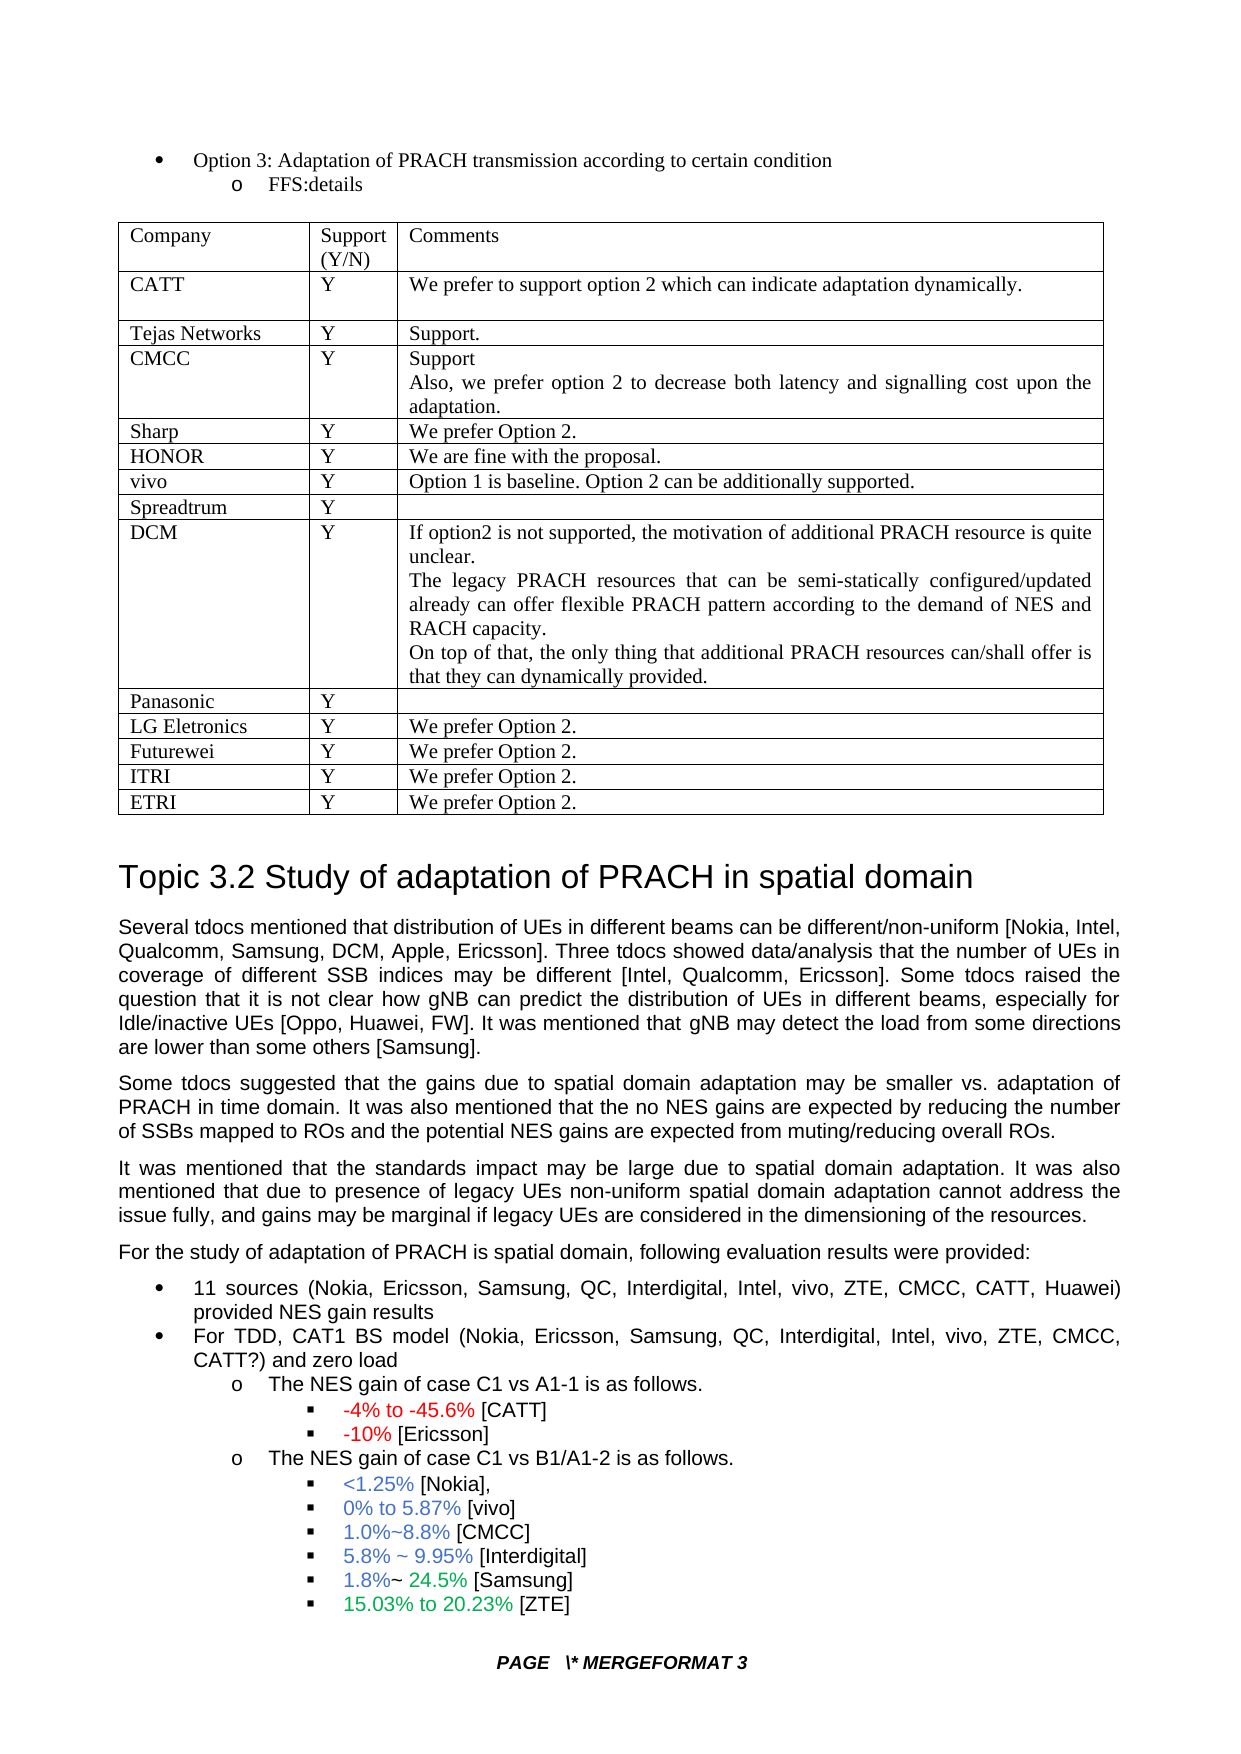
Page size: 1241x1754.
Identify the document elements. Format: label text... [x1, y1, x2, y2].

table_cell Y [310, 739, 397, 763]
table_cell We prefer Option 2. [398, 790, 1103, 814]
list Option 3: Adaptation of PRACH transmission according to certain condition [156, 148, 1122, 172]
table_cell Futurewei [119, 739, 309, 763]
table_cell CATT [119, 272, 309, 320]
list 11 sources (Nokia, Ericsson, Samsung, QC, Interdigital, Intel, vivo, ZTE, CMCC, CATT, Huawei) provided NES gain results [156, 1276, 1122, 1324]
table_cell We are fine with the proposal. [398, 444, 1103, 468]
table_cell We prefer Option 2. [398, 714, 1103, 738]
table_cell We prefer Option 2. [398, 419, 1103, 443]
table_cell CMCC [119, 346, 309, 418]
table_cell Spreadtrum [119, 495, 309, 519]
table_cell Y [310, 346, 397, 418]
table_cell Y [310, 714, 397, 738]
list -10% [Ericsson] [306, 1422, 1122, 1446]
table_cell If option2 is not supported, the motivation of additional PRACH resource is quite unclear. The legacy PRACH resources that can be semi-statically configured/updated already can offer flexible PRACH pattern according to the demand of NES and RACH capacity. On top of that, the only thing that additional PRACH resources can/shall offer is that they can dynamically provided. [398, 520, 1103, 688]
list -4% to -45.6% [CATT] [306, 1398, 1122, 1422]
text Some tdocs suggested that the gains due to spatial domain adaptation may be smaller vs. adaptation of PRACH in time domain. It was also mentioned that the no NES gains are expected by reducing the number of SSBs mapped to ROs and the potential NES gains are expected from muting/reducing overall ROs. [118, 1071, 1122, 1143]
list 0% to 5.87% [vivo] [306, 1496, 1122, 1520]
table_cell We prefer Option 2. [398, 739, 1103, 763]
table_cell Support. [398, 321, 1103, 345]
text Several tdocs mentioned that distribution of UEs in different beams can be different/non-uniform [Nokia, Intel, Qualcomm, Samsung, DCM, Apple, Ericsson]. Three tdocs showed data/analysis that the number of UEs in coverage of different SSB indices may be different [Intel, Qualcomm, Ericsson]. Some tdocs raised the question that it is not clear how gNB can predict the distribution of UEs in different beams, especially for Idle/inactive UEs [Oppo, Huawei, FW]. It was mentioned that gNB may detect the load from some directions are lower than some others [Samsung]. [118, 915, 1122, 1058]
table_cell ITRI [119, 765, 309, 788]
table_cell We prefer to support option 2 which can indicate adaptation dynamically. [398, 272, 1103, 320]
table_cell vivo [119, 470, 309, 493]
text For the study of adaptation of PRACH is spatial domain, following evaluation results were provided: [118, 1240, 1122, 1264]
list For TDD, CAT1 BS model (Nokia, Ericsson, Samsung, QC, Interdigital, Intel, vivo, ZTE, CMCC, CATT?) and zero load [156, 1324, 1122, 1372]
table_cell Tejas Networks [119, 321, 309, 345]
table_cell HONOR [119, 444, 309, 468]
table_cell Y [310, 520, 397, 688]
list The NES gain of case C1 vs A1-1 is as follows. [231, 1372, 1122, 1398]
table_cell Y [310, 419, 397, 443]
table_cell Y [310, 689, 397, 713]
table_cell [398, 495, 1103, 519]
table_cell Y [310, 444, 397, 468]
list <1.25% [Nokia], [306, 1472, 1122, 1496]
table_cell Y [310, 765, 397, 788]
table_header Support (Y/N) [310, 223, 397, 271]
list 15.03% to 20.23% [ZTE] [306, 1592, 1122, 1616]
table_cell Option 1 is baseline. Option 2 can be additionally supported. [398, 470, 1103, 493]
list 5.8% ~ 9.95% [Interdigital] [306, 1544, 1122, 1568]
table_cell Y [310, 272, 397, 320]
list 1.8%~ 24.5% [Samsung] [306, 1568, 1122, 1592]
table_cell Sharp [119, 419, 309, 443]
table_cell Support Also, we prefer option 2 to decrease both latency and signalling cost upon the adaptation. [398, 346, 1103, 418]
table_header Comments [398, 223, 1103, 271]
table_cell Panasonic [119, 689, 309, 713]
table_cell Y [310, 470, 397, 493]
table_cell ETRI [119, 790, 309, 814]
table_cell Y [310, 790, 397, 814]
table_cell DCM [119, 520, 309, 688]
list FFS:details [231, 172, 1122, 197]
table_header Company [119, 223, 309, 271]
list 1.0%~8.8% [CMCC] [306, 1520, 1122, 1544]
table_cell We prefer Option 2. [398, 765, 1103, 788]
table_cell Y [310, 495, 397, 519]
table_cell Y [310, 321, 397, 345]
text It was mentioned that the standards impact may be large due to spatial domain adaptation. It was also mentioned that due to presence of legacy UEs non-uniform spatial domain adaptation cannot address the issue fully, and gains may be marginal if legacy UEs are considered in the dimensioning of the resources. [118, 1155, 1122, 1227]
list The NES gain of case C1 vs B1/A1-2 is as follows. [231, 1446, 1122, 1472]
subtitle Topic 3.2 Study of adaptation of PRACH in spatial domain [118, 857, 1122, 896]
table_cell LG Eletronics [119, 714, 309, 738]
table_cell [398, 689, 1103, 713]
